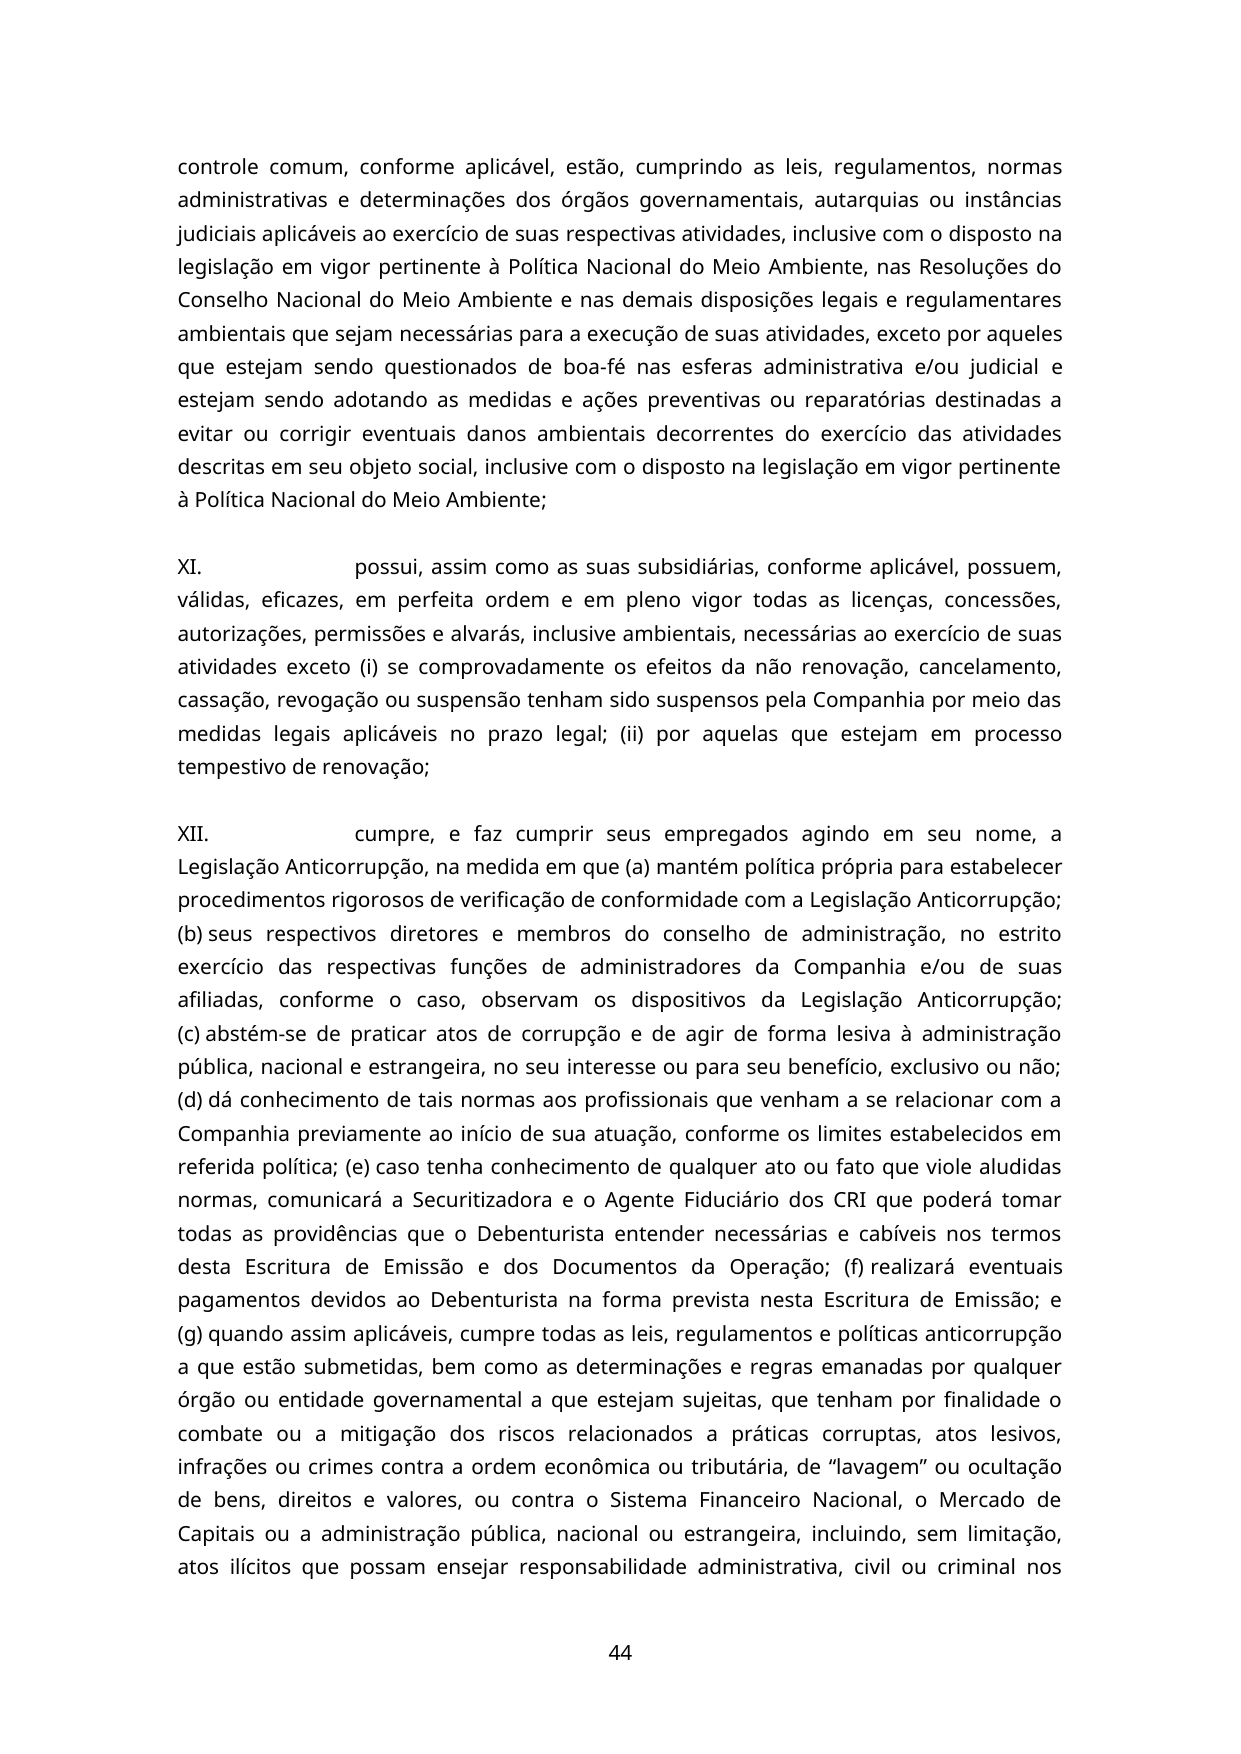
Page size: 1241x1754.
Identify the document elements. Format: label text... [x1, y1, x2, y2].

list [177, 148, 1063, 514]
list possui, assim como as suas subsidiárias, conforme aplicável, possuem, válidas, eficazes, em perfeita ordem e em pleno vigor todas as licenças, concessões, autorizações, permissões e alvarás, inclusive ambientais, necessárias ao exercício de suas atividades exceto (i) se comprovadamente os efeitos da não renovação, cancelamento, cassação, revogação ou suspensão tenham sido suspensos pela Companhia por meio das medidas legais aplicáveis no prazo legal; (ii) por aquelas que estejam em processo tempestivo de renovação; [177, 548, 1063, 781]
